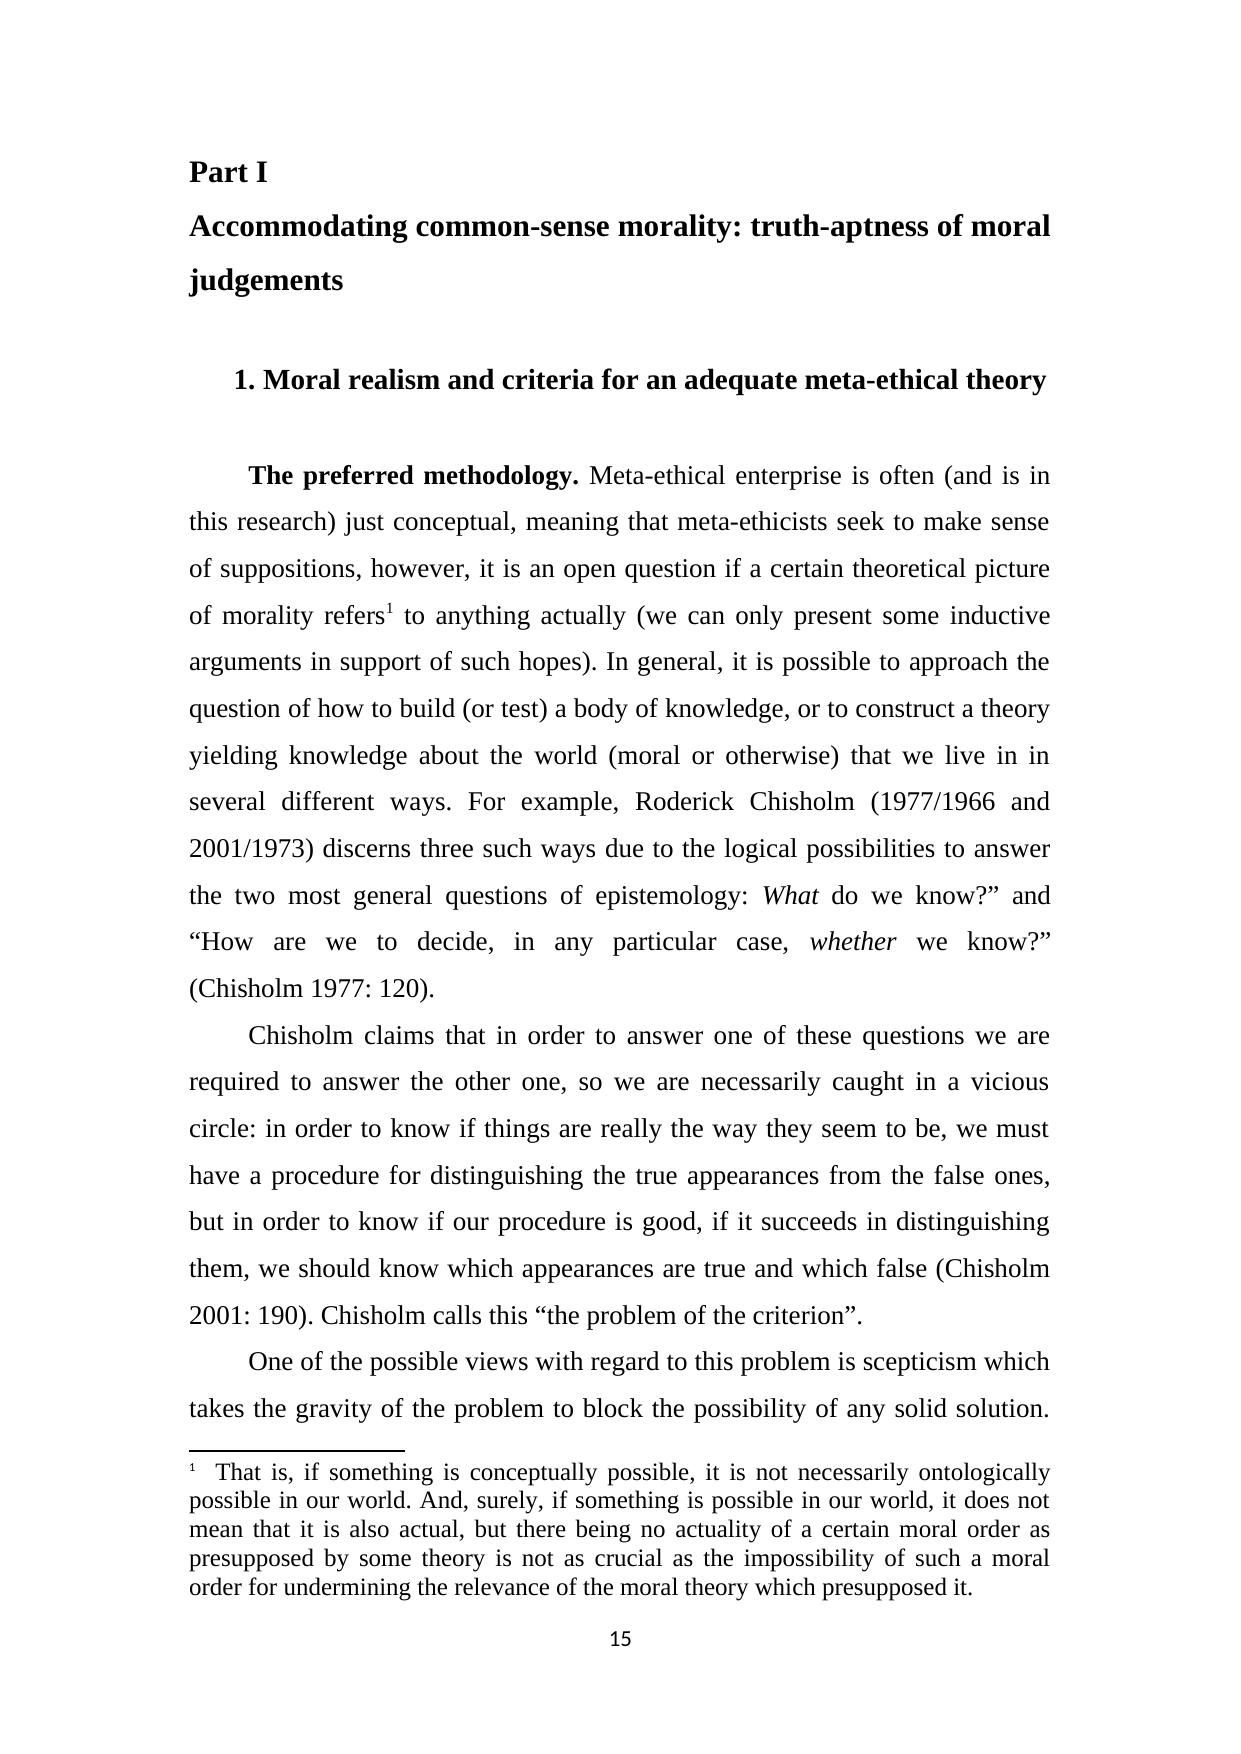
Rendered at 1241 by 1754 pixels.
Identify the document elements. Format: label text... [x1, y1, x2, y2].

subtitle Accommodating common-sense morality: truth-aptness of moral judgements [189, 207, 1051, 297]
subtitle Part I [189, 153, 1051, 189]
list Moral realism and criteria for an adequate meta-ethical theory [233, 362, 1051, 395]
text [189, 1345, 1051, 1423]
text The preferred methodology. Meta-ethical enterprise is often (and is in this research) just conceptual, meaning that meta-ethicists seek to make sense of suppositions, however, it is an open question if a certain theoretical picture of morality refers to anything actually (we can only present some inductive arguments in support of such hopes). In general, it is possible to approach the question of how to build (or test) a body of knowledge, or to construct a theory yielding knowledge about the world (moral or otherwise) that we live in in several different ways. For example, Roderick Chisholm (1977/1966 and 2001/1973) discerns three such ways due to the logical possibilities to answer the two most general questions of epistemology: What do we know?” and “How are we to decide, in any particular case, whether we know?” (Chisholm 1977: 120). [189, 459, 1051, 1003]
text Chisholm claims that in order to answer one of these questions we are required to answer the other one, so we are necessarily caught in a vicious circle: in order to know if things are really the way they seem to be, we must have a procedure for distinguishing the true appearances from the false ones, but in order to know if our procedure is good, if it succeeds in distinguishing them, we should know which appearances are true and which false (Chisholm 2001: 190). Chisholm calls this “the problem of the criterion”. [189, 1019, 1051, 1330]
